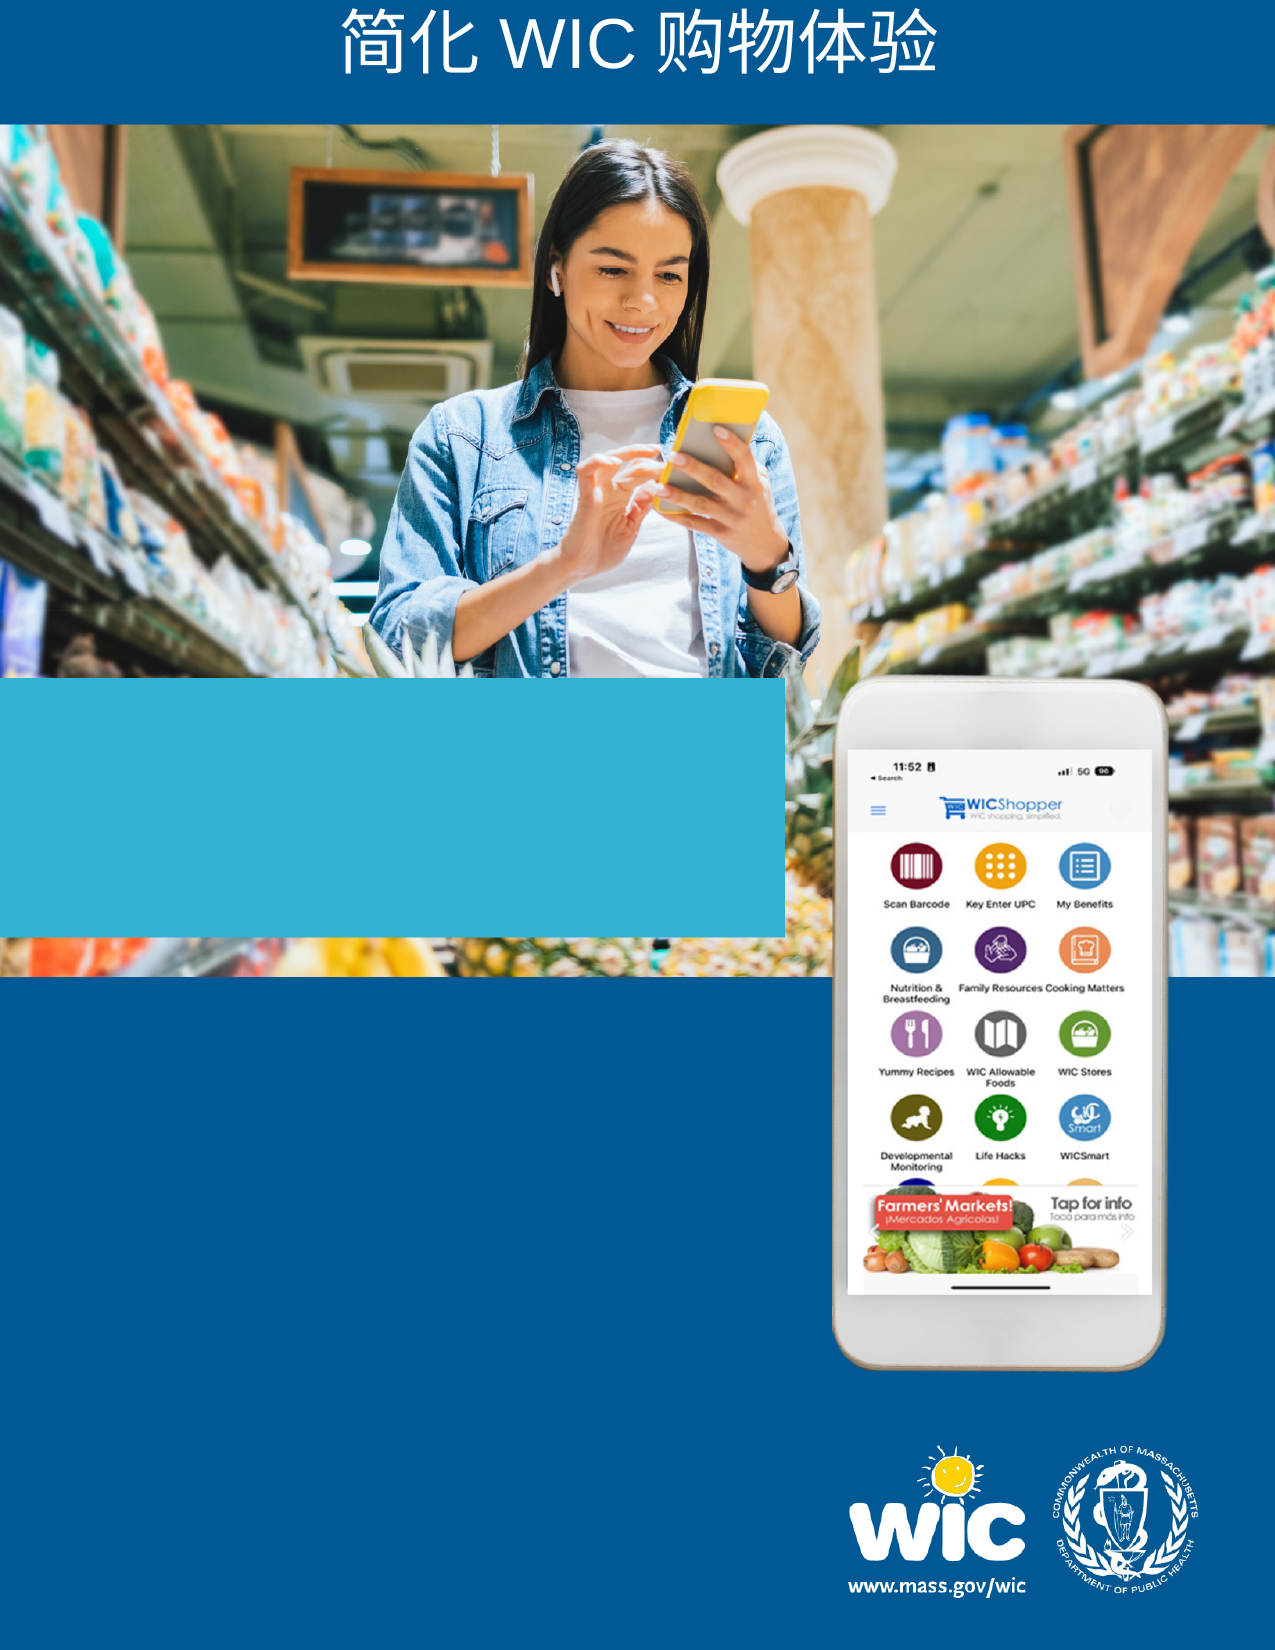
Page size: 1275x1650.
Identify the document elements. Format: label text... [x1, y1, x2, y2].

text 简化 WIC 购物体验 [120, 0, 1157, 86]
picture [0, 0, 1275, 1650]
